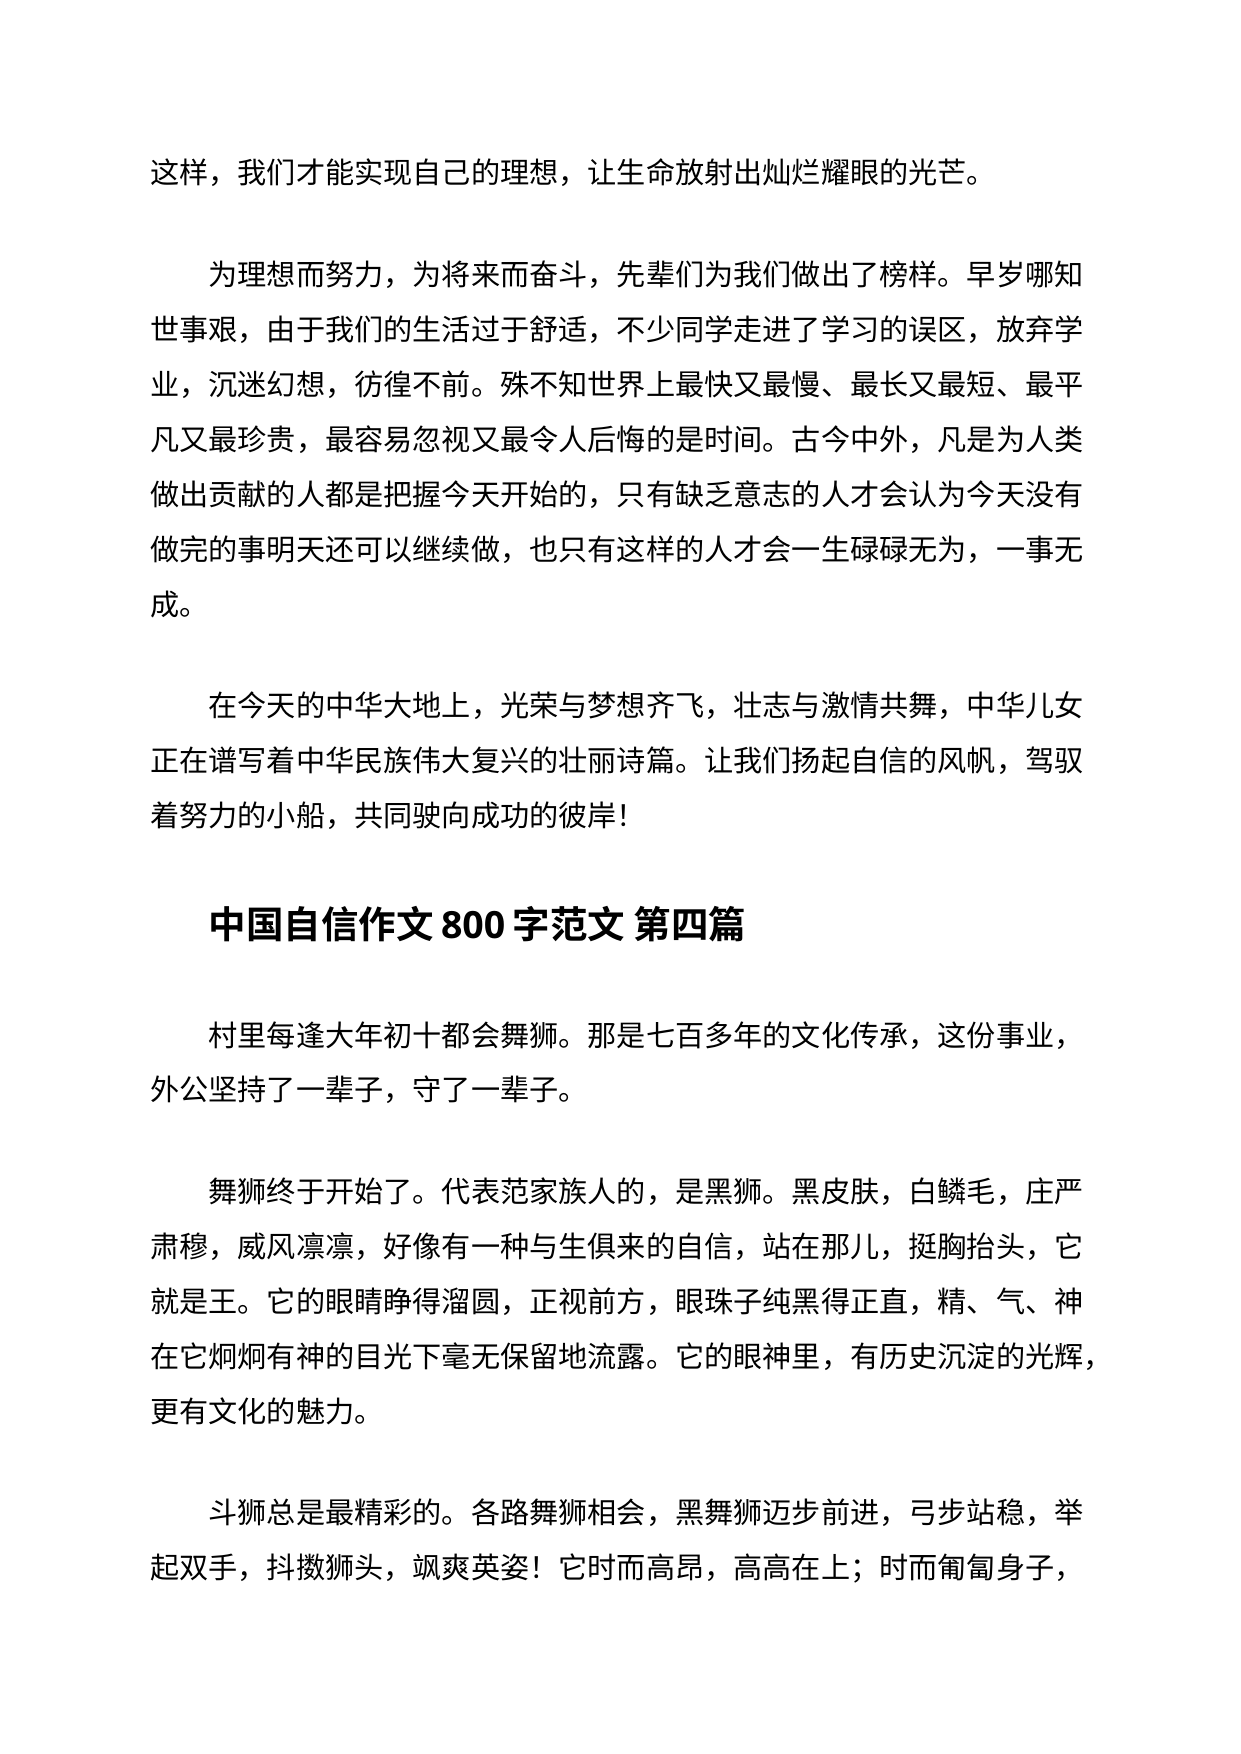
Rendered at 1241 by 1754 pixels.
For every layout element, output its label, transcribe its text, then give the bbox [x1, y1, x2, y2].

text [150, 150, 1090, 192]
text 舞狮终于开始了。代表范家族人的，是黑狮。黑皮肤，白鳞毛，庄严肃穆，威风凛凛，好像有一种与生俱来的自信，站在那儿，挺胸抬头，它就是王。它的眼睛睁得溜圆，正视前方，眼珠子纯黑得正直，精、气、神在它炯炯有神的目光下毫无保留地流露。它的眼神里，有历史沉淀的光辉，更有文化的魅力。 [150, 1169, 1090, 1431]
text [150, 1490, 1090, 1587]
text 为理想而努力，为将来而奋斗，先辈们为我们做出了榜样。早岁哪知世事艰，由于我们的生活过于舒适，不少同学走进了学习的误区，放弃学业，沉迷幻想，彷徨不前。殊不知世界上最快又最慢、最长又最短、最平凡又最珍贵，最容易忽视又最令人后悔的是时间。古今中外，凡是为人类做出贡献的人都是把握今天开始的，只有缺乏意志的人才会认为今天没有做完的事明天还可以继续做，也只有这样的人才会一生碌碌无为，一事无成。 [150, 252, 1090, 623]
text 在今天的中华大地上，光荣与梦想齐飞，壮志与激情共舞，中华儿女正在谱写着中华民族伟大复兴的壮丽诗篇。让我们扬起自信的风帆，驾驭着努力的小船，共同驶向成功的彼岸！ [150, 683, 1090, 835]
text 中国自信作文800字范文 第四篇 [150, 894, 1090, 949]
text 村里每逢大年初十都会舞狮。那是七百多年的文化传承，这份事业，外公坚持了一辈子，守了一辈子。 [150, 1012, 1090, 1109]
